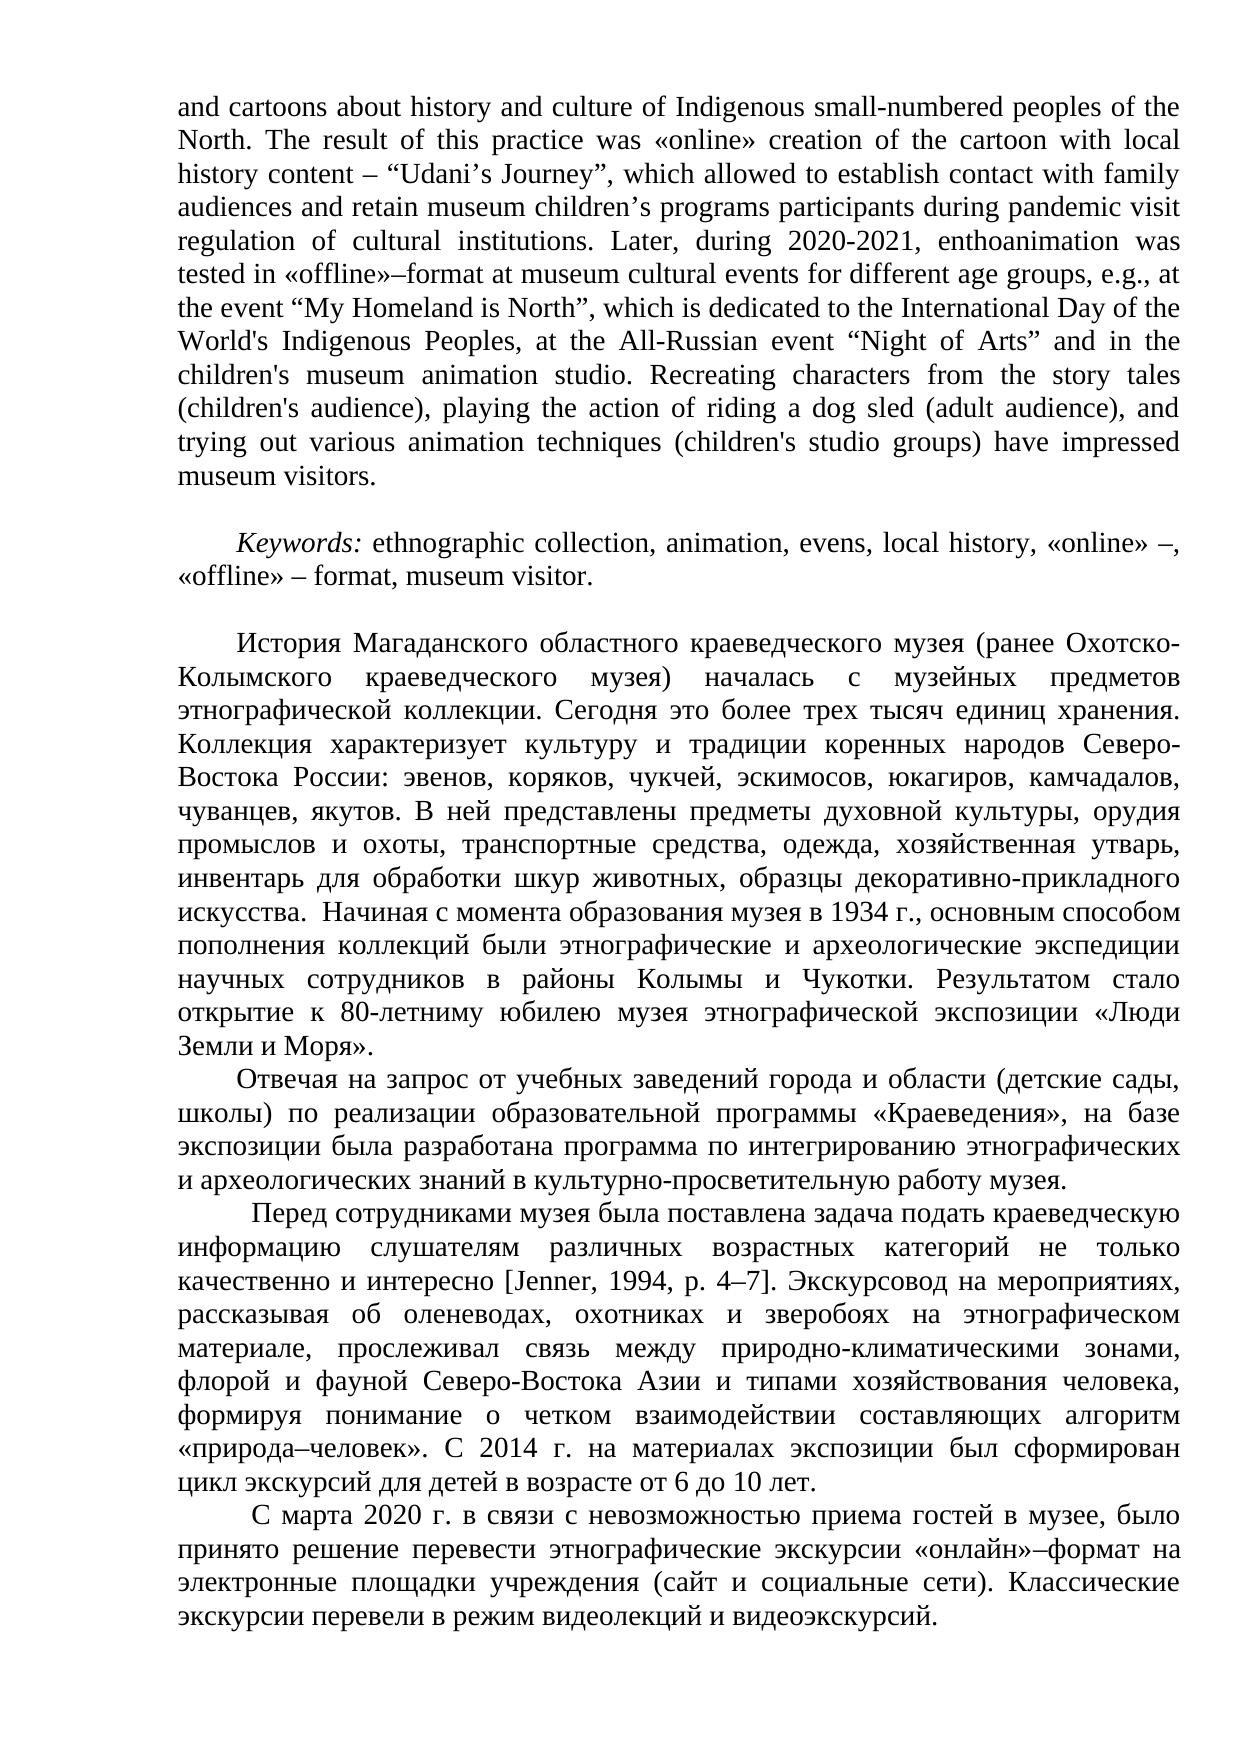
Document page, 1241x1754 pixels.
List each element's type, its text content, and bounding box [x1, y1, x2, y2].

text С марта 2020 г. в связи с невозможностью приема гостей в музее, было принято решение перевести этнографические экскурсии «онлайн»–формат на электронные площадки учреждения (сайт и социальные сети). Классические экскурсии перевели в режим видеолекций и видеоэкскурсий. [177, 1497, 1181, 1632]
text Перед сотрудниками музея была поставлена задача подать краеведческую информацию слушателям различных возрастных категорий не только качественно и интересно [Jenner, 1994, р. 4–7]. Экскурсовод на мероприятиях, рассказывая об оленеводах, охотниках и зверобоях на этнографическом материале, прослеживал связь между природно-климатическими зонами, флорой и фауной Северо-Востока Азии и типами хозяйствования человека, формируя понимание о четком взаимодействии составляющих алгоритм «природа–человек». С 2014 г. на материалах экспозиции был сформирован цикл экскурсий для детей в возрасте от 6 до 10 лет. [177, 1196, 1181, 1497]
text Отвечая на запрос от учебных заведений города и области (детские сады, школы) по реализации образовательной программы «Краеведения», на базе экспозиции была разработана программа по интегрированию этнографических и археологических знаний в культурно-просветительную работу музея. [177, 1061, 1181, 1196]
text Keywords: ethnographic collection, animation, evens, local history, «online» –, «offline» – format, museum visitor. [177, 525, 1181, 592]
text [177, 89, 1181, 491]
text История Магаданского областного краеведческого музея (ранее Охотско-Колымского краеведческого музея) началась с музейных предметов этнографической коллекции. Сегодня это более трех тысяч единиц хранения. Коллекция характеризует культуру и традиции коренных народов Северо-Востока России: эвенов, коряков, чукчей, эскимосов, юкагиров, камчадалов, чуванцев, якутов. В ней представлены предметы духовной культуры, орудия промыслов и охоты, транспортные средства, одежда, хозяйственная утварь, инвентарь для обработки шкур животных, образцы декоративно-прикладного искусства. Начиная с момента образования музея в 1934 г., основным способом пополнения коллекций были этнографические и археологические экспедиции научных сотрудников в районы Колымы и Чукотки. Результатом стало открытие к 80-летниму юбилею музея этнографической экспозиции «Люди Земли и Моря». [177, 625, 1181, 1061]
